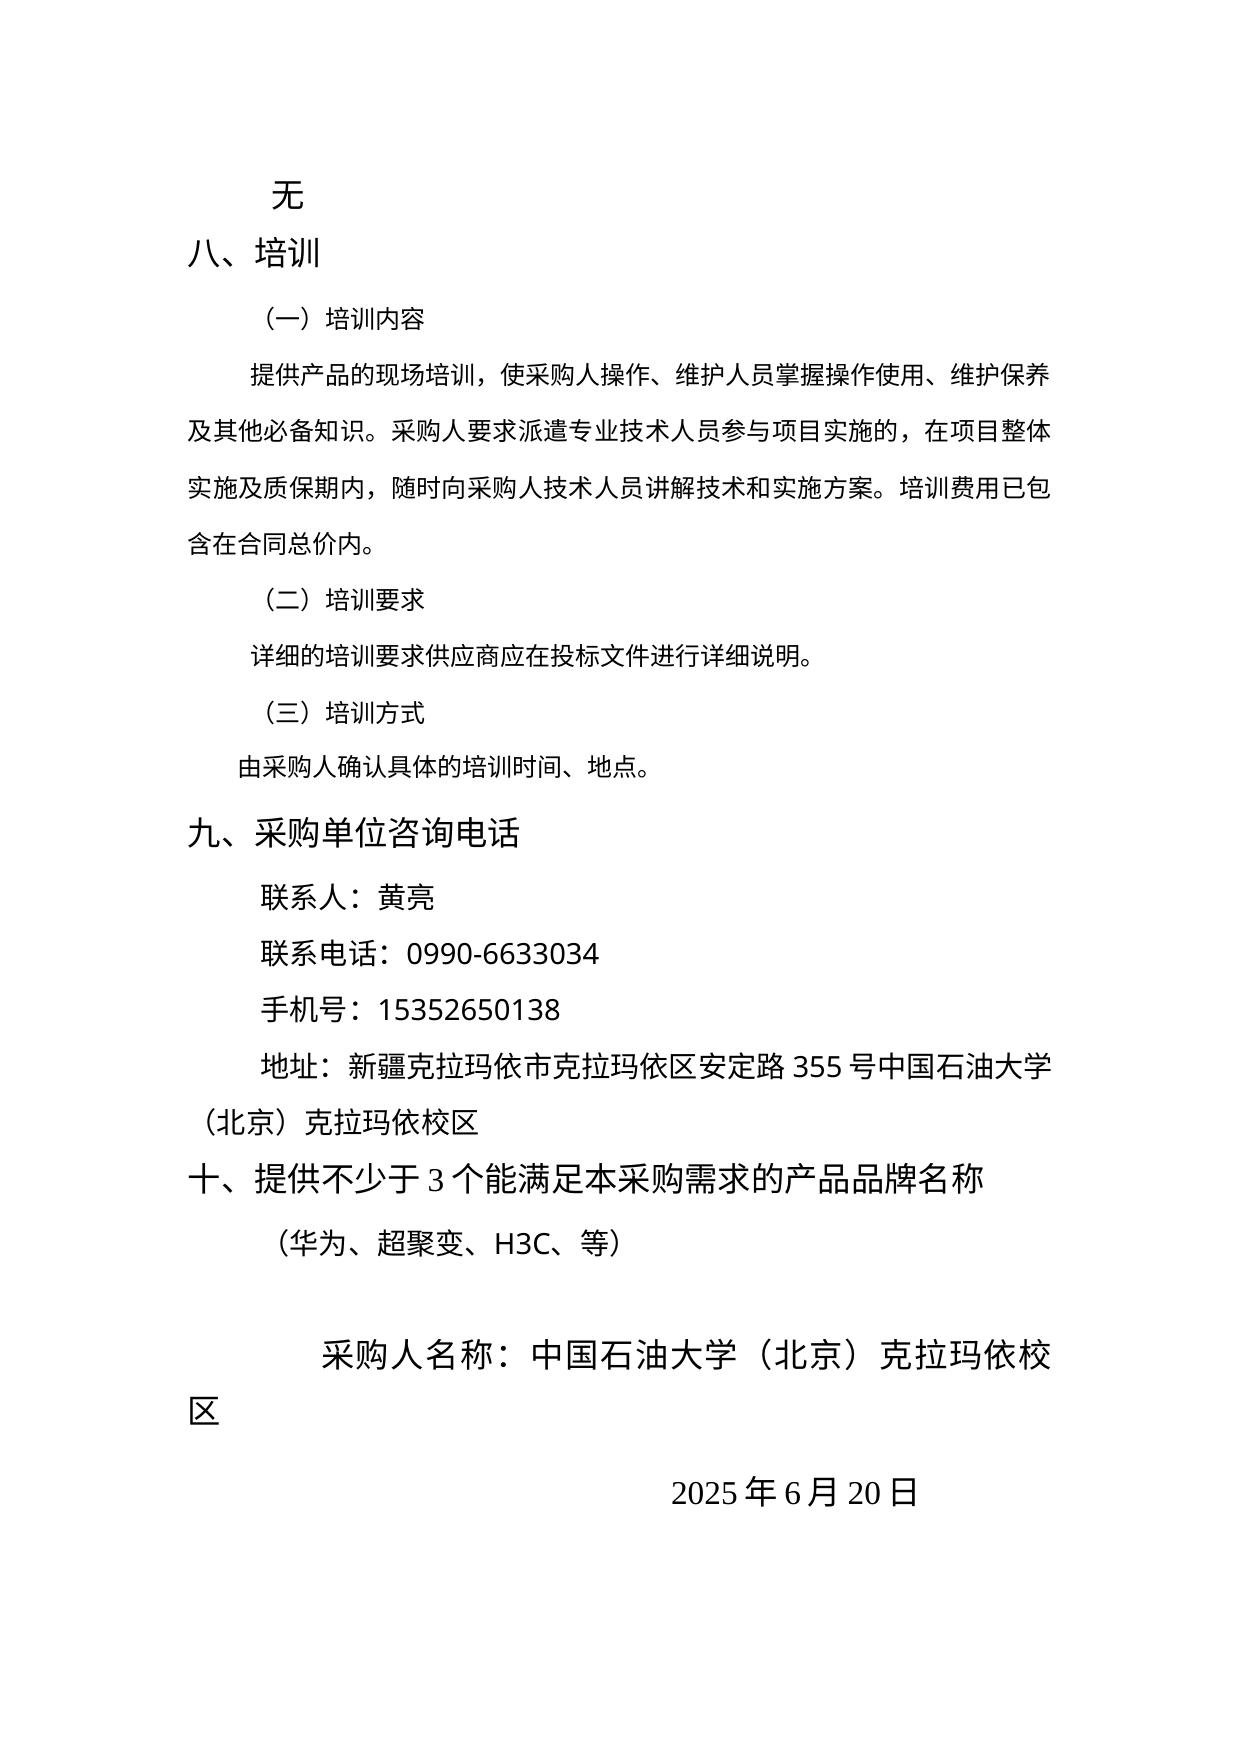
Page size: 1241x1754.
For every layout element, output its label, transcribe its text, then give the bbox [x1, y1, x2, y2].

text 联系人：黄亮 [187, 863, 1053, 919]
list 由采购人确认具体的培训时间、地点。 [187, 733, 1053, 798]
text 提供产品的现场培训，使采购人操作、维护人员掌握操作使用、维护保养及其他必备知识。采购人要求派遣专业技术人员参与项目实施的，在项目整体实施及质保期内，随时向采购人技术人员讲解技术和实施方案。培训费用已包含在合同总价内。 [187, 339, 1053, 564]
text （华为、超聚变、H3C、等） [187, 1209, 1053, 1266]
text 地址：新疆克拉玛依市克拉玛依区安定路355号中国石油大学（北京）克拉玛依校区 [187, 1032, 1053, 1144]
text 采购人名称：中国石油大学（北京）克拉玛依校区 [187, 1322, 1053, 1434]
text （一）培训内容 [187, 283, 1053, 339]
text 联系电话：0990-6633034 [187, 919, 1053, 976]
list 十、提供不少于3个能满足本采购需求的产品品牌名称 [187, 1144, 1053, 1209]
text 手机号：15352650138 [187, 976, 1053, 1032]
list 九、采购单位咨询电话 [187, 798, 1053, 863]
text 详细的培训要求供应商应在投标文件进行详细说明。 [187, 621, 1053, 677]
text （二）培训要求 [187, 564, 1053, 621]
text 无 [187, 162, 1053, 218]
text （三）培训方式 [187, 677, 1053, 733]
list 八、培训 [187, 218, 1053, 283]
text 2025年6月20日 [187, 1459, 1053, 1516]
